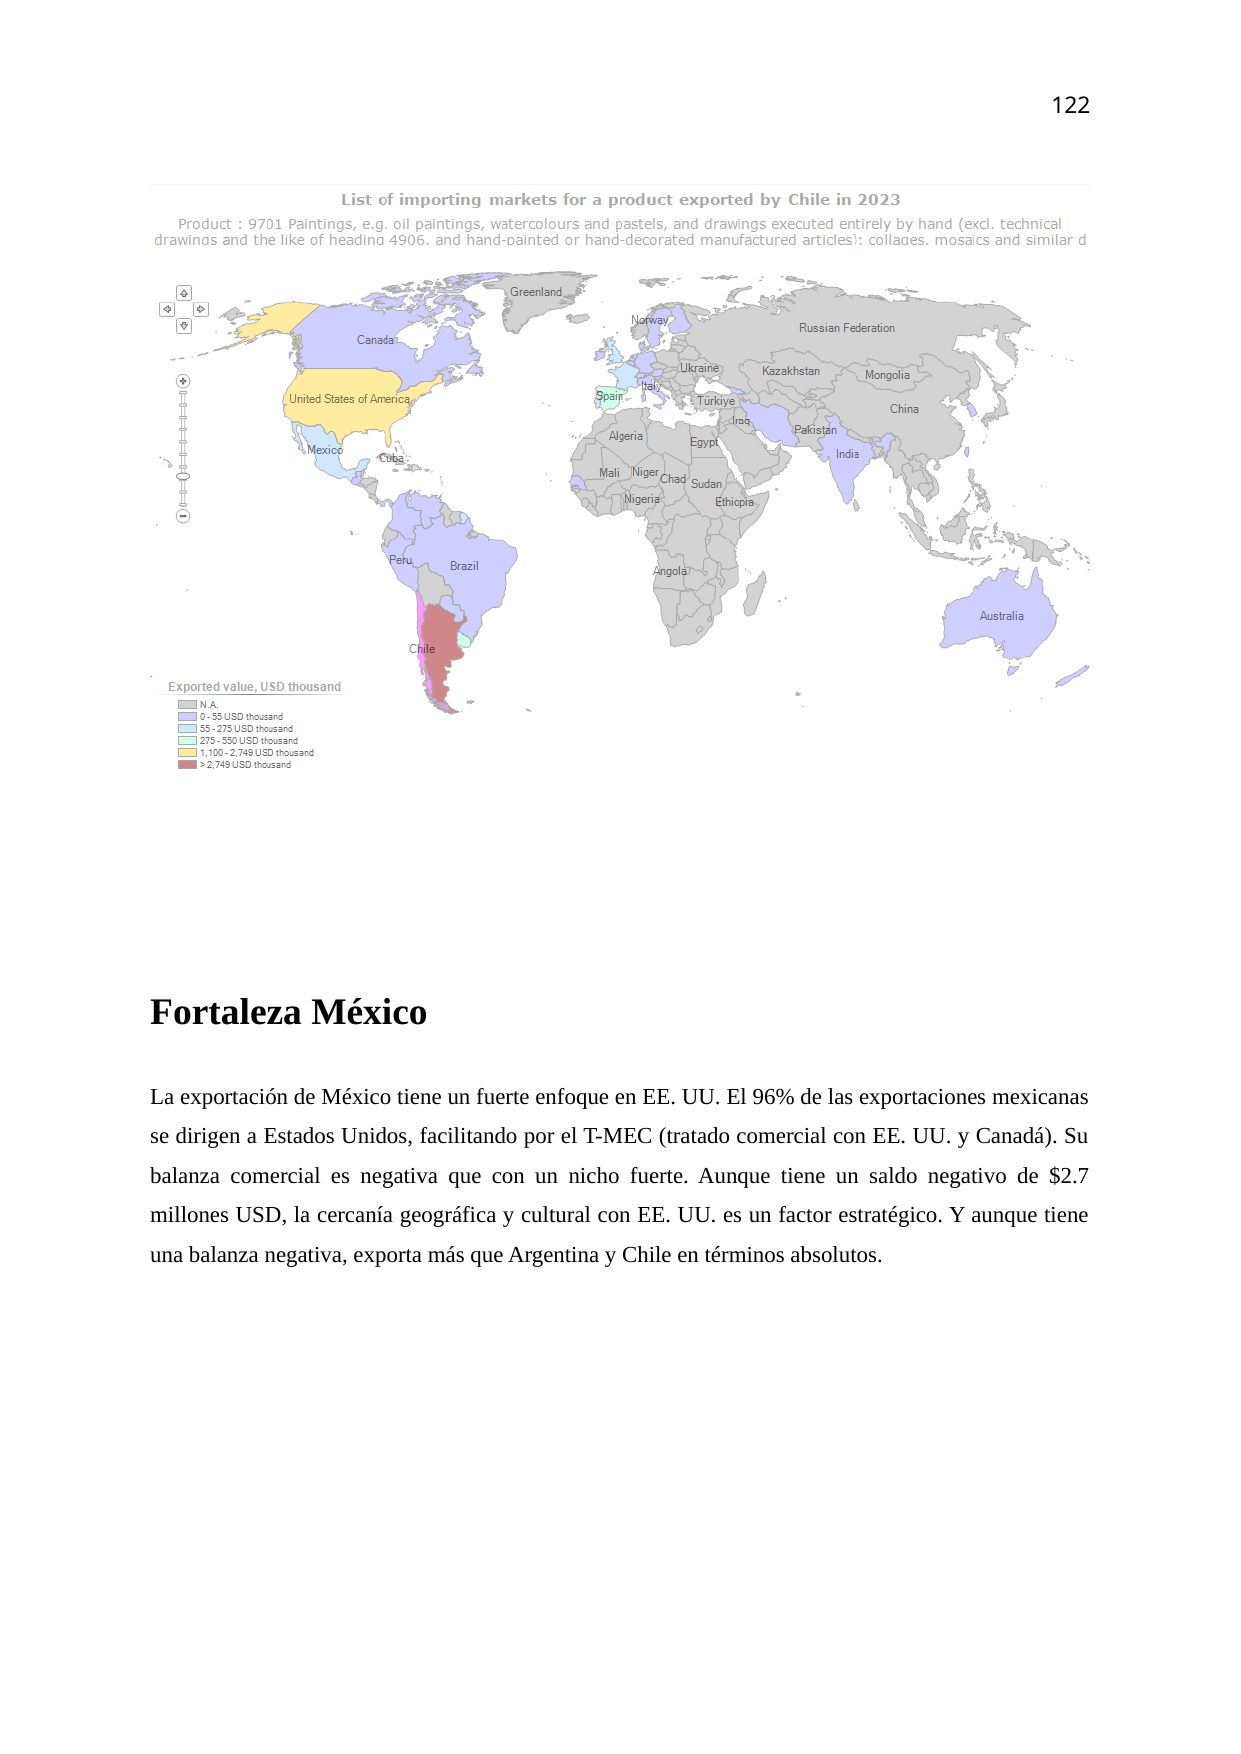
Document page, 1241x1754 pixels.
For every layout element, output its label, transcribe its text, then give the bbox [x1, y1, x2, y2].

picture [150, 184, 1091, 776]
subtitle Fortaleza México [150, 989, 1090, 1032]
text La exportación de México tiene un fuerte enfoque en EE. UU. El 96% de las exportaciones mexicanas se dirigen a Estados Unidos, facilitando por el T-MEC (tratado comercial con EE. UU. y Canadá). Su balanza comercial es negativa que con un nicho fuerte. Aunque tiene un saldo negativo de $2.7 millones USD, la cercanía geográfica y cultural con EE. UU. es un factor estratégico. Y aunque tiene una balanza negativa, exporta más que Argentina y Chile en términos absolutos. [150, 1083, 1090, 1267]
